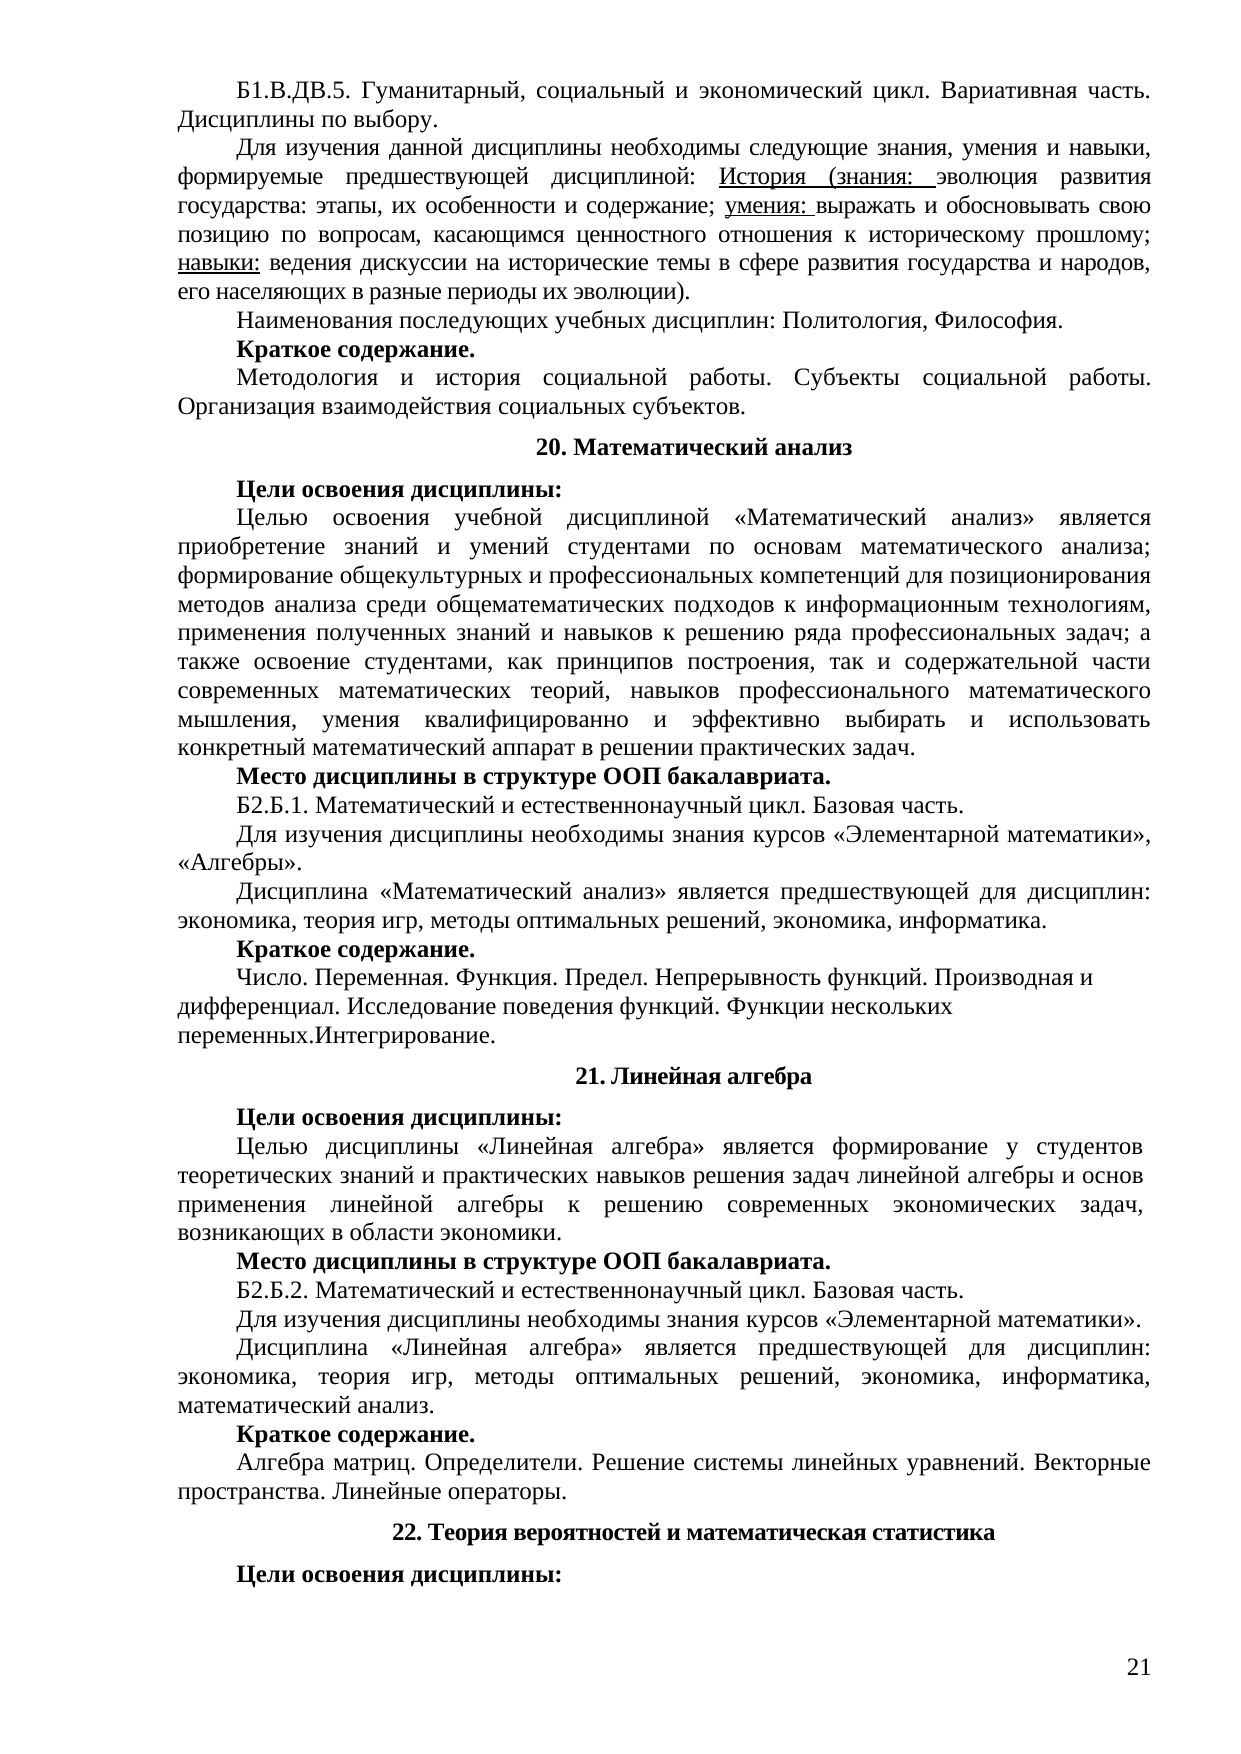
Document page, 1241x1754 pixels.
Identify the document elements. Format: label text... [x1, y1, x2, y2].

text 21. Линейная алгебра [177, 1061, 1152, 1090]
text Место дисциплины в структуре ООП бакалавриата. [177, 761, 1152, 790]
text Цели освоения дисциплины: [177, 474, 1152, 502]
text Краткое содержание. [177, 334, 1152, 362]
text 22. Теория вероятностей и математическая статистика [177, 1517, 1152, 1546]
text Дисциплина «Математический анализ» является предшествующей для дисциплин: экономика, теория игр, методы оптимальных решений, экономика, информатика. [177, 876, 1152, 934]
text Краткое содержание. [177, 934, 1152, 962]
text 20. Математический анализ [177, 432, 1152, 461]
text Целью освоения учебной дисциплиной «Математический анализ» является приобретение знаний и умений студентами по основам математического анализа; формирование общекультурных и профессиональных компетенций для позиционирования методов анализа среди общематематических подходов к информационным технологиям, применения полученных знаний и навыков к решению ряда профессиональных задач; а также освоение студентами, как принципов построения, так и содержательной части современных математических теорий, навыков профессионального математического мышления, умения квалифицированно и эффективно выбирать и использовать конкретный математический аппарат в решении практических задач. [177, 502, 1152, 761]
text Дисциплина «Линейная алгебра» является предшествующей для дисциплин: экономика, теория игр, методы оптимальных решений, экономика, информатика, математический анализ. [177, 1332, 1152, 1419]
text Б2.Б.1. Математический и естественнонаучный цикл. Базовая часть. [177, 790, 1152, 819]
text Для изучения дисциплины необходимы знания курсов «Элементарной математики». [177, 1304, 1152, 1332]
text Алгебра матриц. Определители. Решение системы линейных уравнений. Векторные пространства. Линейные операторы. [177, 1447, 1152, 1505]
text Краткое содержание. [177, 1419, 1152, 1447]
text Б1.В.ДВ.5. Гуманитарный, социальный и экономический цикл. Вариативная часть. Дисциплины по выбору. [177, 75, 1152, 132]
text Б2.Б.2. Математический и естественнонаучный цикл. Базовая часть. [177, 1275, 1152, 1304]
text Для изучения данной дисциплины необходимы следующие знания, умения и навыки, формируемые предшествующей дисциплиной: История (знания: эволюция развития государства: этапы, их особенности и содержание; умения: выражать и обосновывать свою позицию по вопросам, касающимся ценностного отношения к историческому прошлому; навыки: ведения дискуссии на исторические темы в сфере развития государства и народов, его населяющих в разные периоды их эволюции). [177, 132, 1152, 305]
text Методология и история социальной работы. Субъекты социальной работы. Организация взаимодействия социальных субъектов. [177, 362, 1152, 420]
text Место дисциплины в структуре ООП бакалавриата. [177, 1246, 1152, 1275]
text Для изучения дисциплины необходимы знания курсов «Элементарной математики», «Алгебры». [177, 819, 1152, 876]
text Целью дисциплины «Линейная алгебра» является формирование у студентов теоретических знаний и практических навыков решения задач линейной алгебры и основ применения линейной алгебры к решению современных экономических задач, возникающих в области экономики. [177, 1131, 1144, 1246]
text Цели освоения дисциплины: [177, 1102, 1152, 1131]
text Наименования последующих учебных дисциплин: Политология, Философия. [177, 305, 1152, 334]
text Число. Переменная. Функция. Предел. Непрерывность функций. Производная и дифференциал. Исследование поведения функций. Функции нескольких переменных.Интегрирование. [177, 962, 1152, 1049]
text Цели освоения дисциплины: [177, 1559, 1152, 1587]
